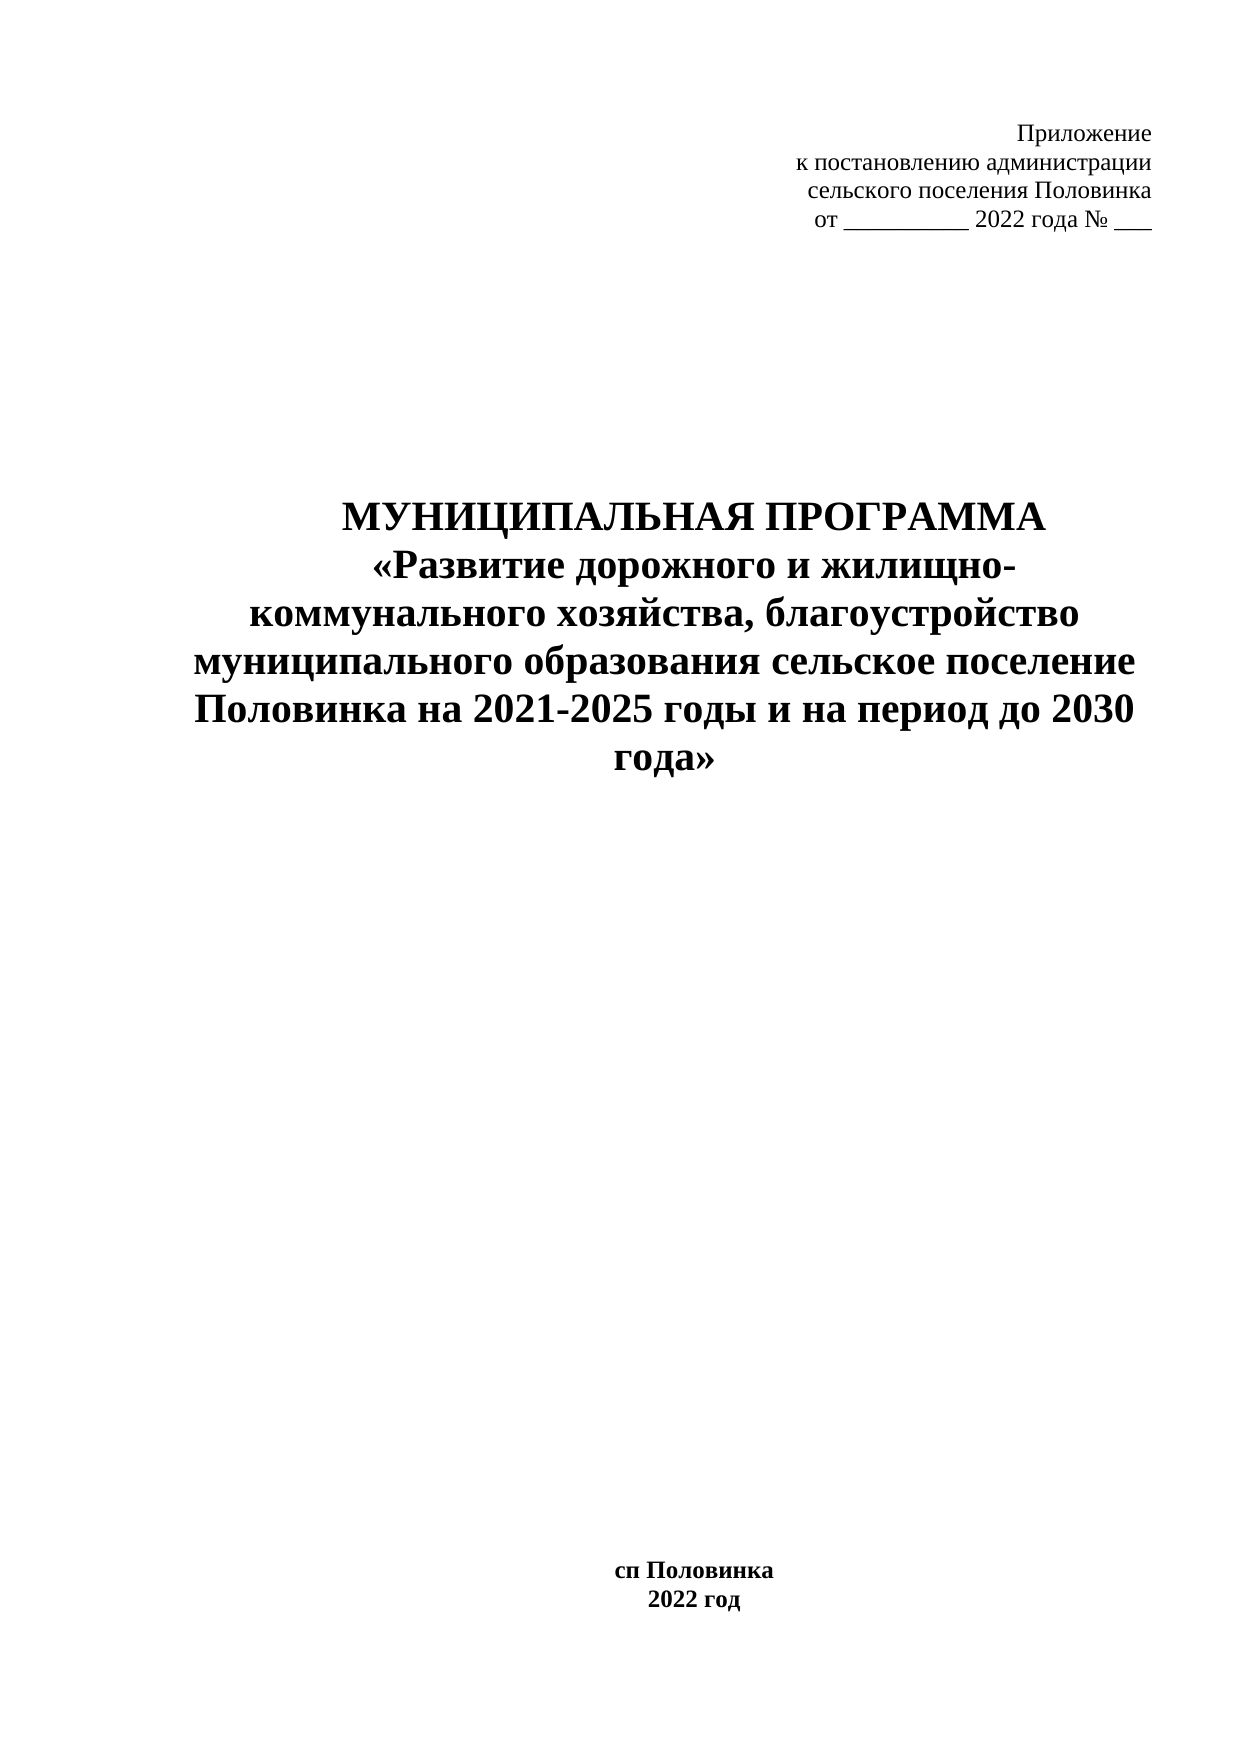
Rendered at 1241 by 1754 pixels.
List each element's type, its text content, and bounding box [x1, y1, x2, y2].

text от __________ 2022 года № ___ [177, 204, 1152, 233]
title МУНИЦИПАЛЬНАЯ ПРОГРАММА [177, 492, 1152, 540]
text к постановлению администрации [177, 147, 1152, 176]
text 2022 год [177, 1584, 1152, 1613]
title «Развитие дорожного и жилищно-коммунального хозяйства, благоустройство муниципального образования сельское поселение Половинка на 2021-2025 годы и на период до 2030 года» [177, 540, 1152, 779]
text Приложение [177, 118, 1152, 147]
text сельского поселения Половинка [177, 176, 1152, 204]
text сп Половинка [177, 1556, 1152, 1584]
